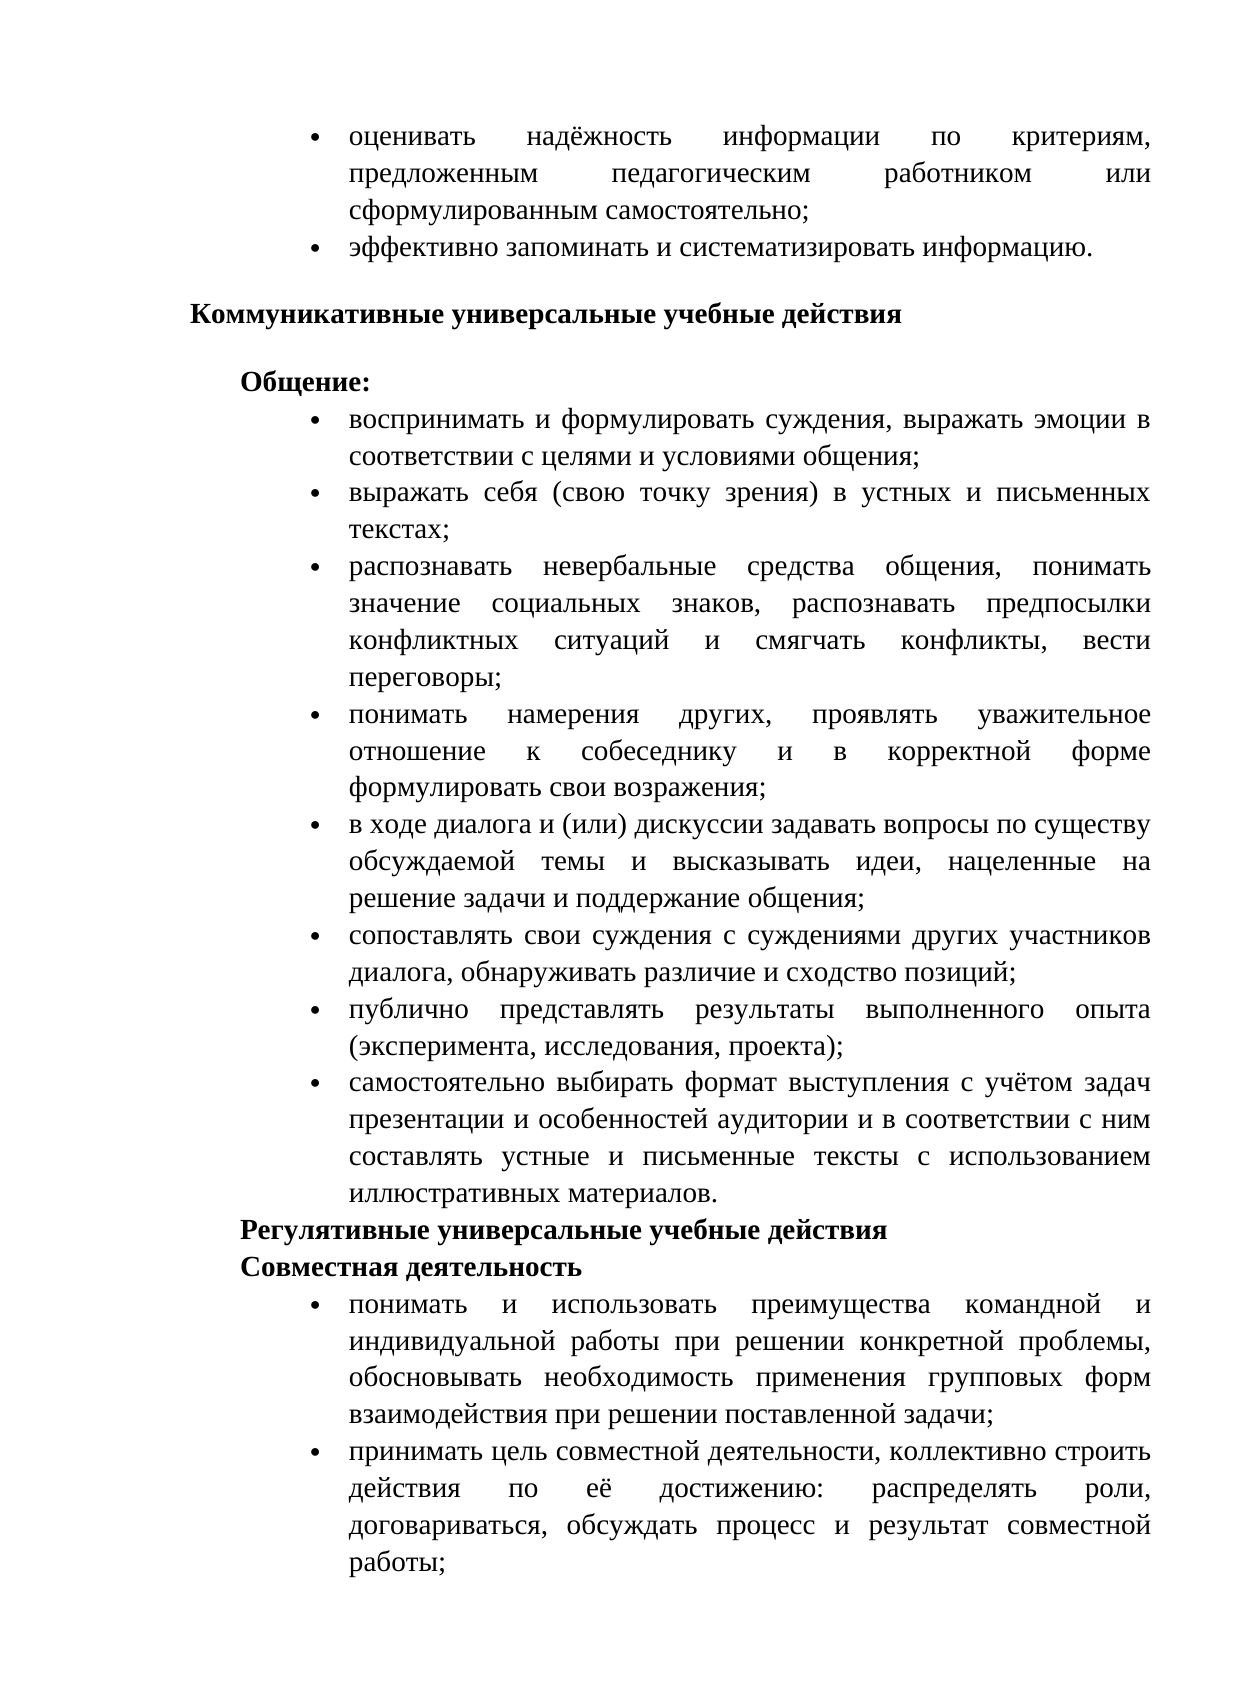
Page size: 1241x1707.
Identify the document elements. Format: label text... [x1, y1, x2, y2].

text Совместная деятельность [177, 1249, 1152, 1282]
list принимать цель совместной деятельности, коллективно строить действия по её достижению: распределять роли, договариваться, обсуждать процесс и результат совместной работы; [311, 1433, 1152, 1577]
list распознавать невербальные средства общения, понимать значение социальных знаков, распознавать предпосылки конфликтных ситуаций и смягчать конфликты, вести переговоры; [311, 548, 1152, 692]
text Коммуникативные универсальные учебные действия [190, 296, 1152, 330]
list эффективно запоминать и систематизировать информацию. [311, 229, 1152, 262]
list публично представлять результаты выполненного опыта (эксперимента, исследования, проекта); [311, 991, 1152, 1061]
list воспринимать и формулировать суждения, выражать эмоции в соответствии с целями и условиями общения; [311, 401, 1152, 471]
list сопоставлять свои суждения с суждениями других участников диалога, обнаруживать различие и сходство позиций; [311, 917, 1152, 987]
list понимать и использовать преимущества командной и индивидуальной работы при решении конкретной проблемы, обосновывать необходимость применения групповых форм взаимодействия при решении поставленной задачи; [311, 1286, 1152, 1430]
list в ходе диалога и (или) дискуссии задавать вопросы по существу обсуждаемой темы и высказывать идеи, нацеленные на решение задачи и поддержание общения; [311, 806, 1152, 914]
list выражать себя (свою точку зрения) в устных и письменных текстах; [311, 474, 1152, 545]
list самостоятельно выбирать формат выступления с учётом задач презентации и особенностей аудитории и в соответствии с ним составлять устные и письменные тексты с использованием иллюстративных материалов. [311, 1064, 1152, 1209]
text Общение: [177, 364, 1152, 397]
list оценивать надёжность информации по критериям, предложенным педагогическим работником или сформулированным самостоятельно; [311, 118, 1152, 225]
list понимать намерения других, проявлять уважительное отношение к собеседнику и в корректной форме формулировать свои возражения; [311, 696, 1152, 803]
text Регулятивные универсальные учебные действия [177, 1212, 1152, 1246]
